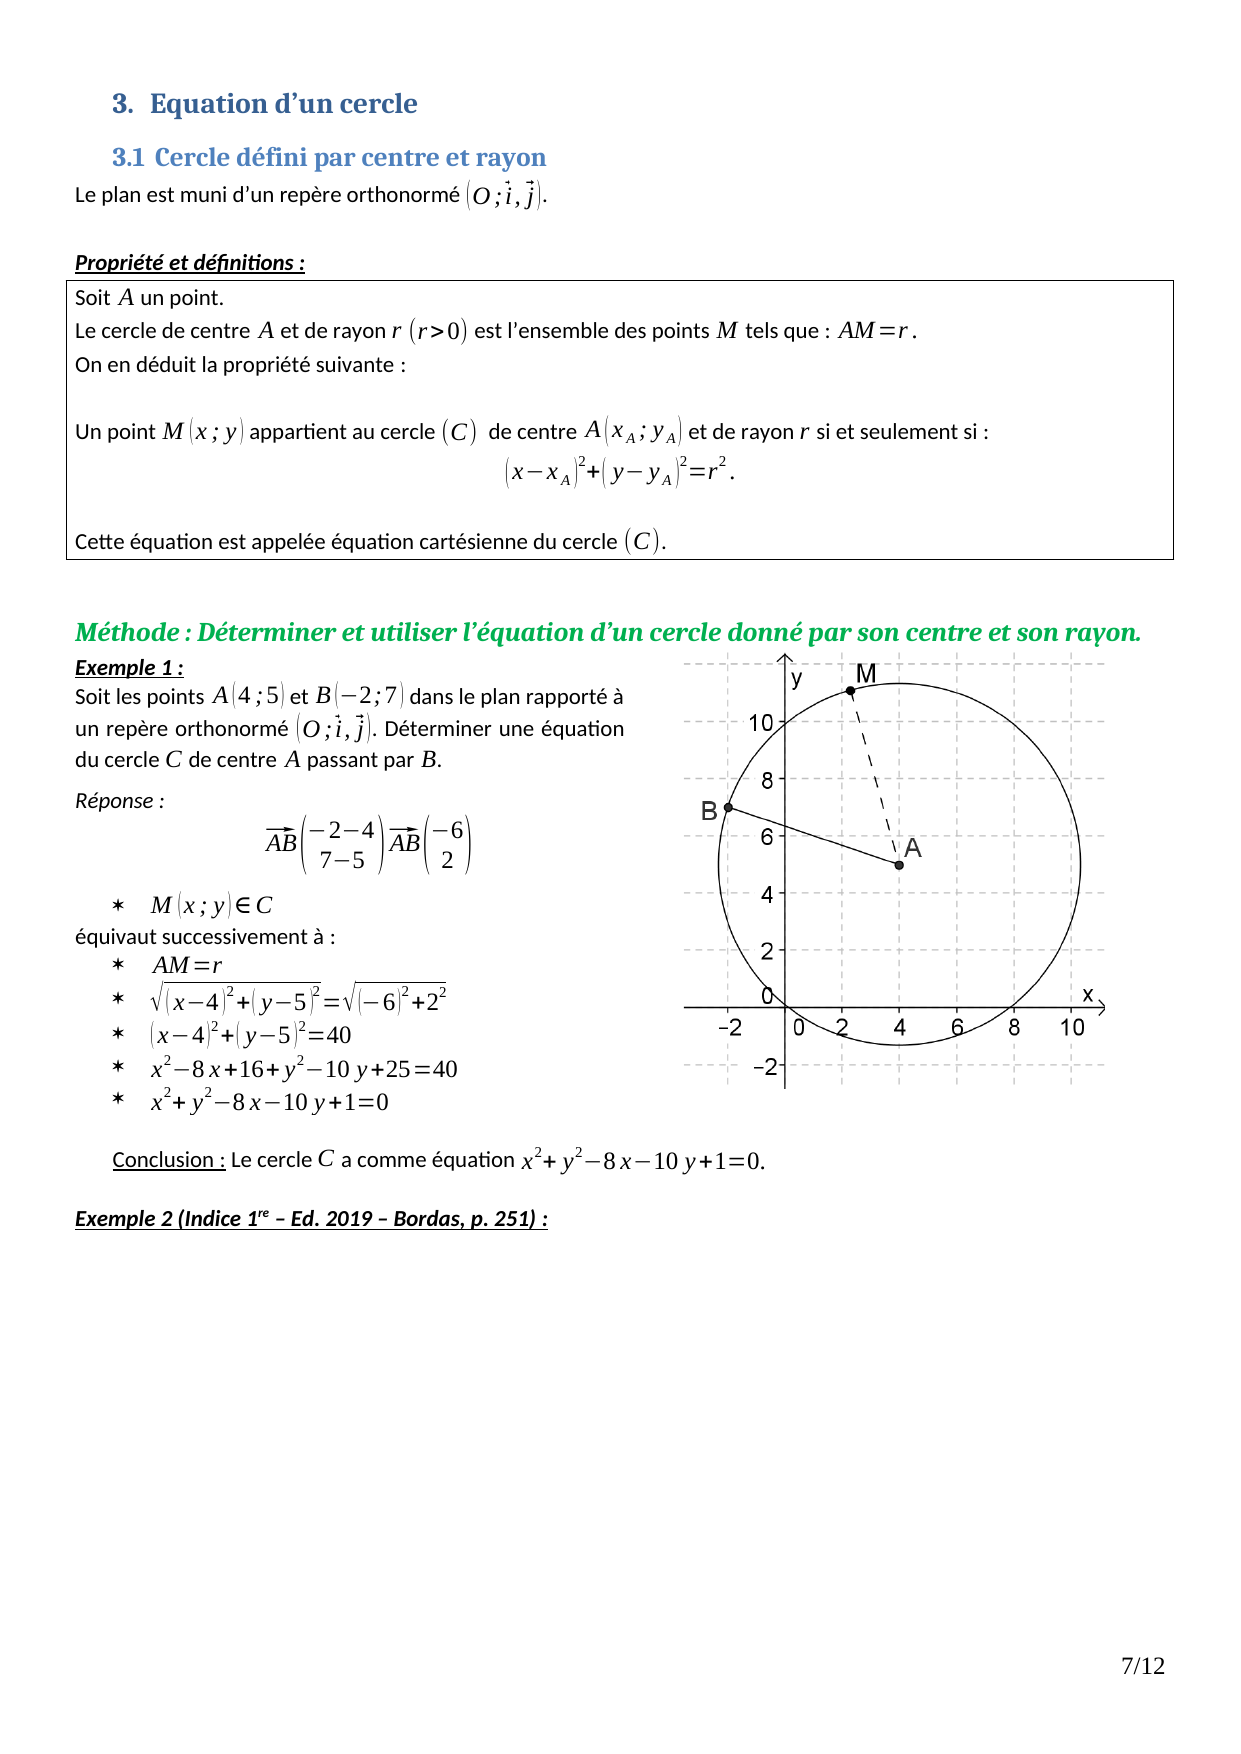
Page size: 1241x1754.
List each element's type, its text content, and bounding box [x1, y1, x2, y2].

text Cette équation est appelée équation cartésienne du cercle . [67, 523, 1173, 559]
table_header [636, 653, 1153, 1143]
text Un point appartient au cercle de centre et de rayon si et seulement si : [67, 411, 1173, 449]
text Propriété et définitions : [75, 248, 1165, 276]
text Conclusion : Le cercle a comme équation [112, 1143, 1165, 1174]
text Soit un point. [67, 281, 1173, 311]
subtitle Méthode : Déterminer et utiliser l’équation d’un cercle donné par son centre et son rayon. [75, 617, 1165, 648]
text On en déduit la propriété suivante : [67, 347, 1173, 378]
text Exemple 2 (Indice 1re – Ed. 2019 – Bordas, p. 251) : [75, 1206, 1165, 1232]
subtitle Equation d’un cercle [112, 87, 1165, 121]
picture [683, 652, 1105, 1089]
subtitle Cercle défini par centre et rayon [112, 142, 1165, 173]
text Le cercle de centre et de rayon est l’ensemble des points tels que : [67, 312, 1173, 346]
table_header Exemple 1 : Soit les points et dans le plan rapporté à un repère orthonormé . Déterminer une équation du cercle de centre passant par . Réponse : équivaut successivement à : [64, 653, 636, 1143]
text Le plan est muni d’un repère orthonormé . [75, 178, 1165, 212]
